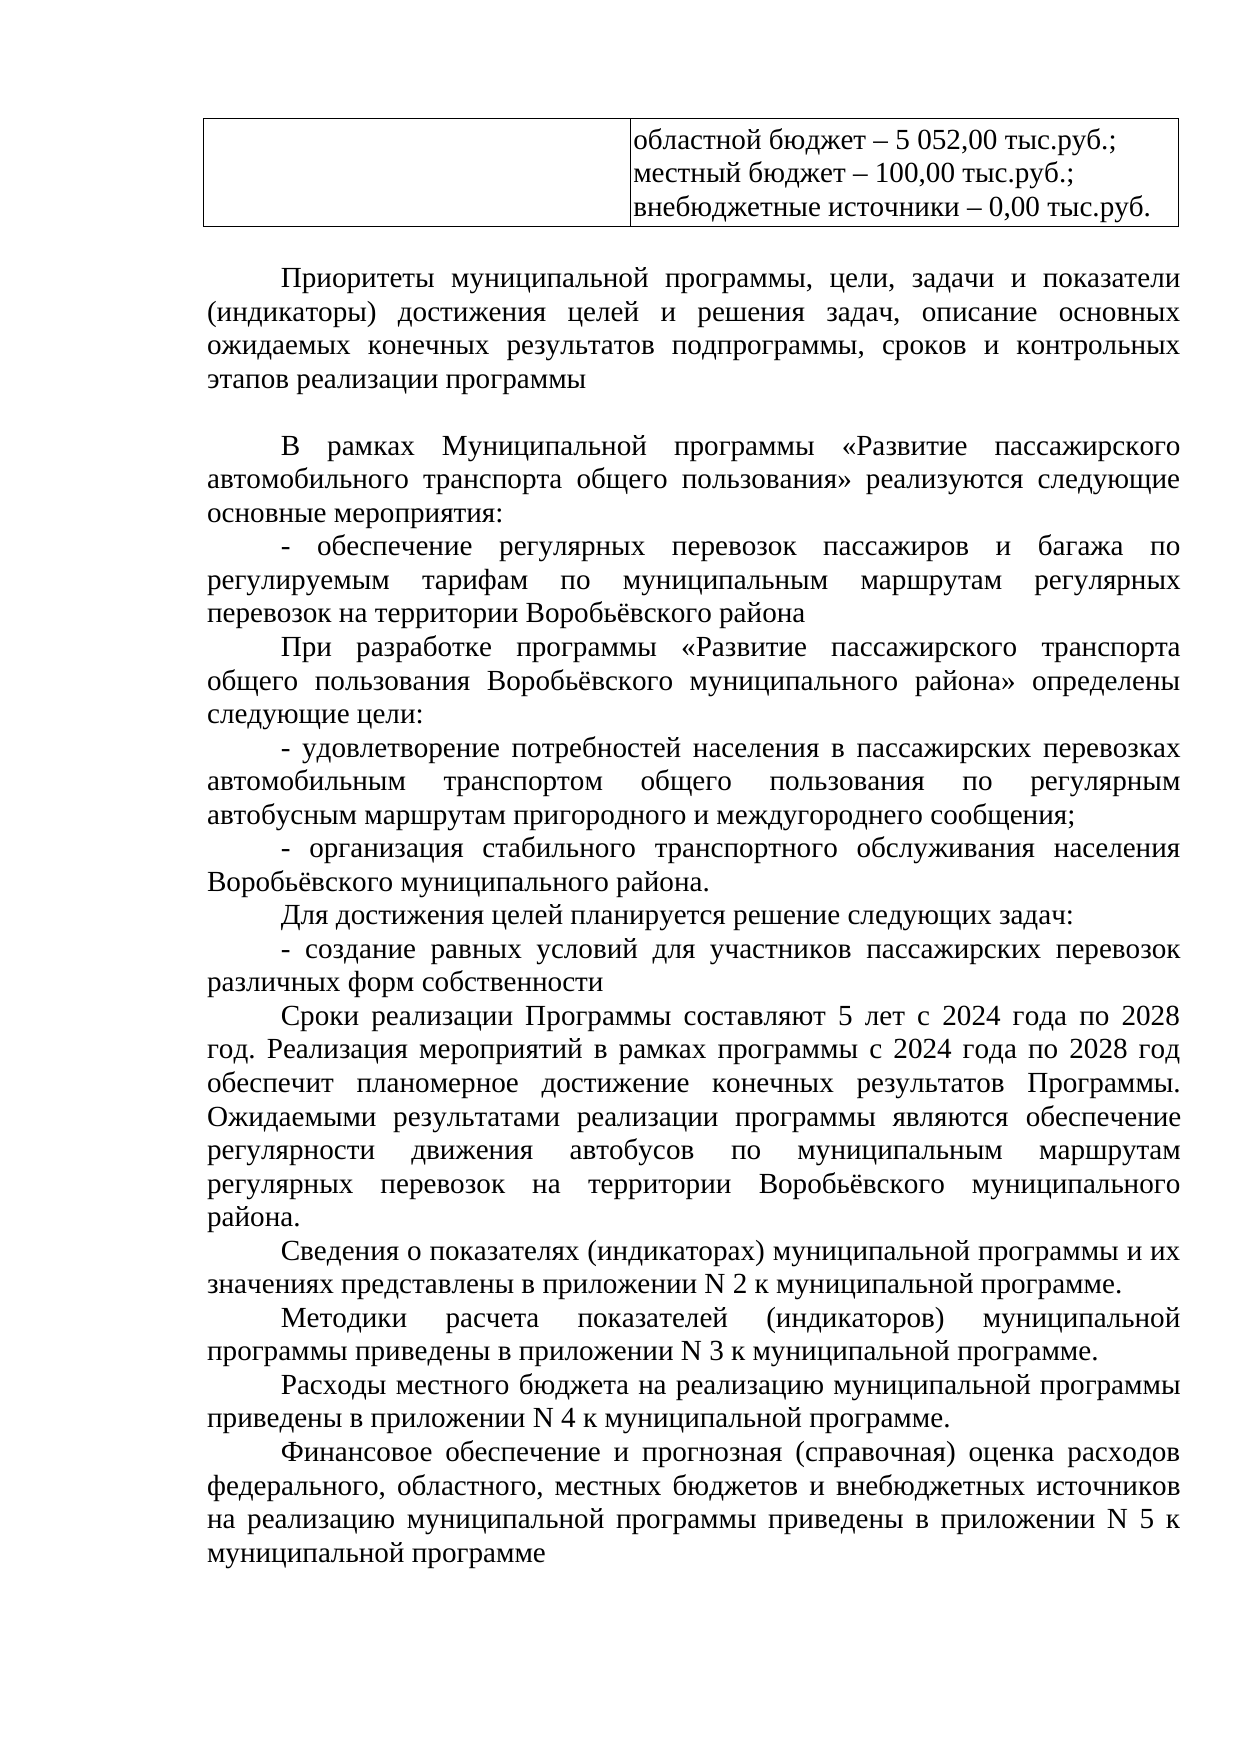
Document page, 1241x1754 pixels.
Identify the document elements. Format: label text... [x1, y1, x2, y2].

text - удовлетворение потребностей населения в пассажирских перевозках автомобильным транспортом общего пользования по регулярным автобусным маршрутам пригородного и междугороднего сообщения; [207, 730, 1181, 830]
text Расходы местного бюджета на реализацию муниципальной программы приведены в приложении N 4 к муниципальной программе. [207, 1367, 1181, 1434]
text - организация стабильного транспортного обслуживания населения Воробьёвского муниципального района. [207, 830, 1181, 897]
text Сроки реализации Программы составляют 5 лет с 2024 года по 2028 год. Реализация мероприятий в рамках программы с 2024 года по 2028 год обеспечит планомерное достижение конечных результатов Программы. Ожидаемыми результатами реализации программы являются обеспечение регулярности движения автобусов по муниципальным маршрутам регулярных перевозок на территории Воробьёвского муниципального района. [207, 998, 1181, 1233]
text Для достижения целей планируется решение следующих задач: [207, 897, 1181, 931]
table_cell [204, 119, 630, 226]
text Сведения о показателях (индикаторах) муниципальной программы и их значениях представлены в приложении N 2 к муниципальной программе. [207, 1233, 1181, 1300]
text При разработке программы «Развитие пассажирского транспорта общего пользования Воробьёвского муниципального района» определены следующие цели: [207, 629, 1181, 730]
text - создание равных условий для участников пассажирских перевозок различных форм собственности [207, 931, 1181, 998]
text В рамках Муниципальной программы «Развитие пассажирского автомобильного транспорта общего пользования» реализуются следующие основные мероприятия: [207, 428, 1181, 528]
text Финансовое обеспечение и прогнозная (справочная) оценка расходов федерального, областного, местных бюджетов и внебюджетных источников на реализацию муниципальной программы приведены в приложении N 5 к муниципальной программе [207, 1434, 1181, 1568]
text Приоритеты муниципальной программы, цели, задачи и показатели (индикаторы) достижения целей и решения задач, описание основных ожидаемых конечных результатов подпрограммы, сроков и контрольных этапов реализации программы [207, 260, 1181, 394]
text - обеспечение регулярных перевозок пассажиров и багажа по регулируемым тарифам по муниципальным маршрутам регулярных перевозок на территории Воробьёвского района [207, 528, 1181, 629]
text Методики расчета показателей (индикаторов) муниципальной программы приведены в приложении N 3 к муниципальной программе. [207, 1300, 1181, 1367]
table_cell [631, 119, 1178, 226]
